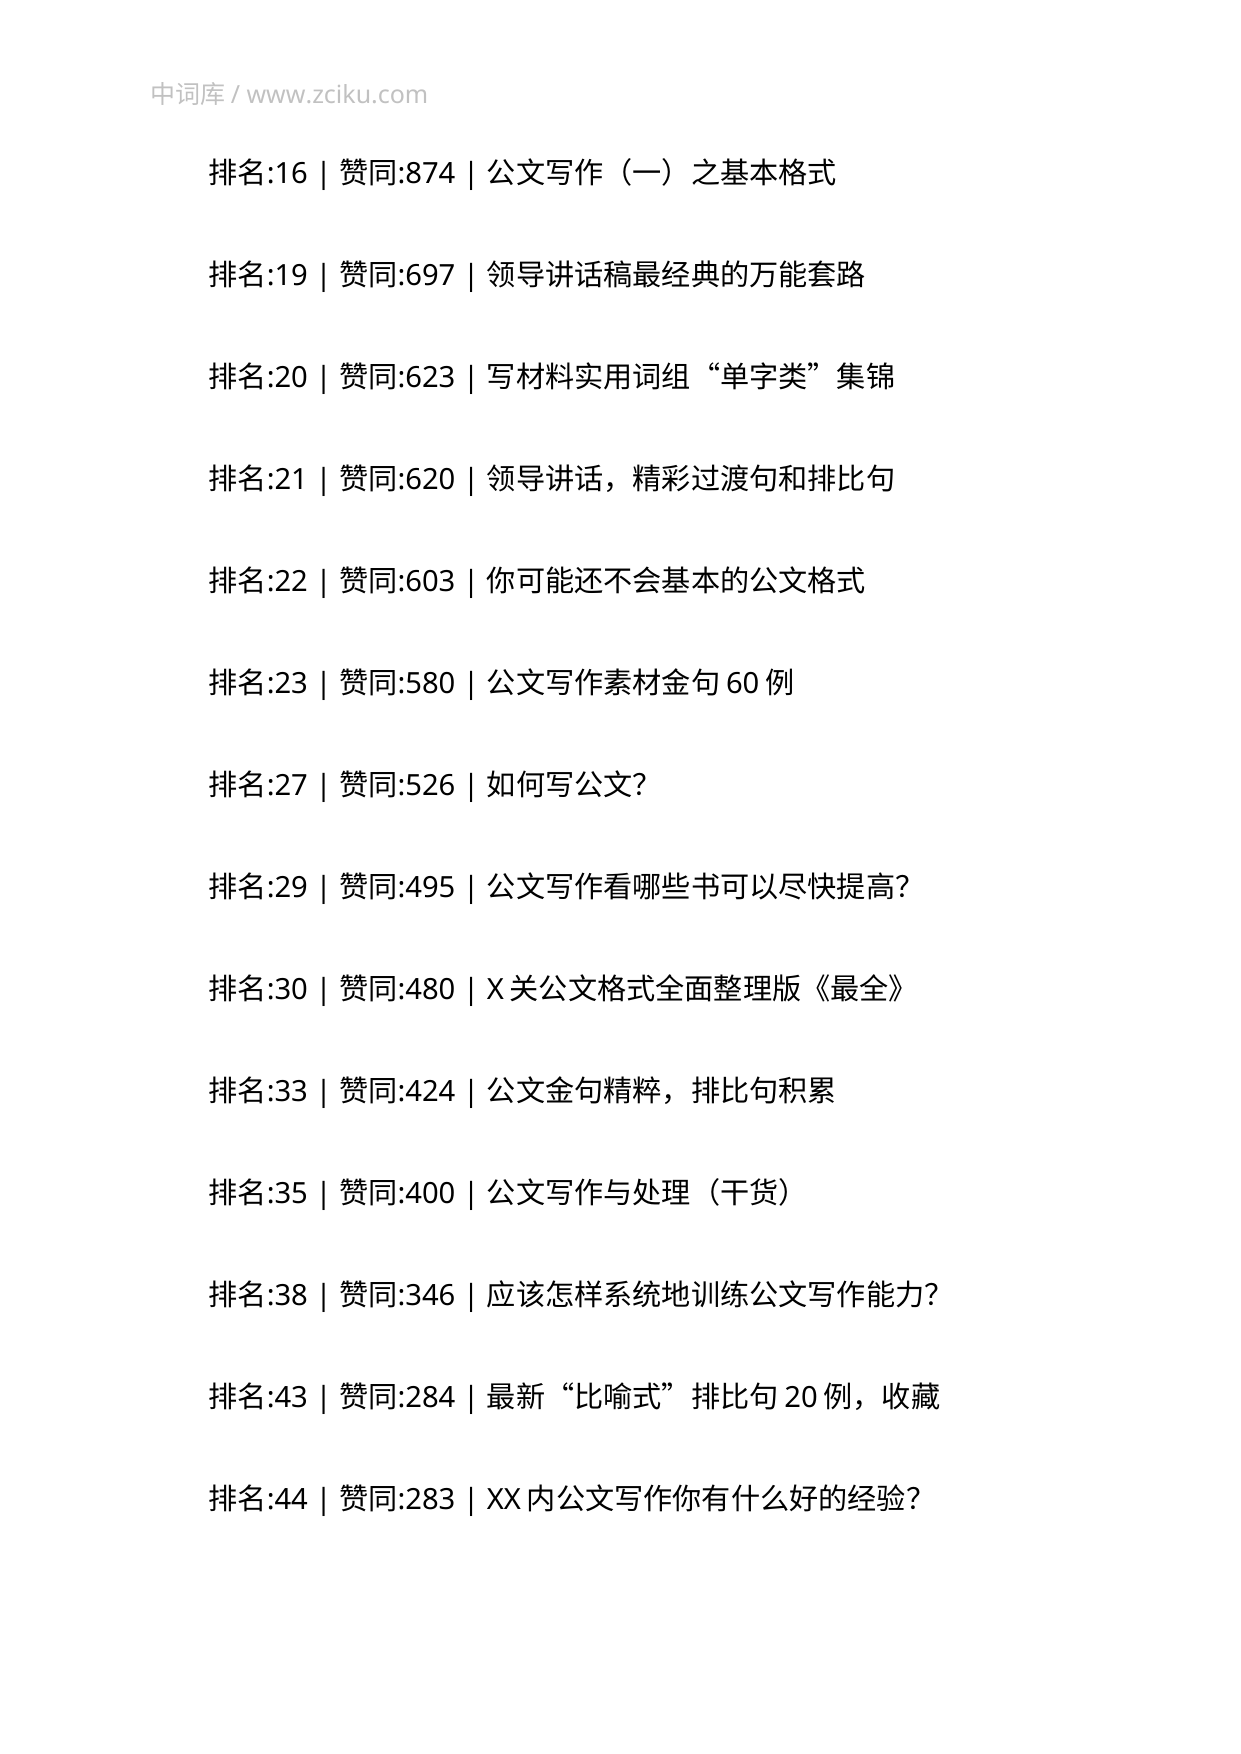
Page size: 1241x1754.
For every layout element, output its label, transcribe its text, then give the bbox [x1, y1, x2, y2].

text 排名:30 | 赞同:480 | X关公文格式全面整理版《最全》 [150, 966, 1090, 1008]
text 排名:27 | 赞同:526 | 如何写公文？ [150, 762, 1090, 804]
text 排名:35 | 赞同:400 | 公文写作与处理（干货） [150, 1170, 1090, 1212]
text 排名:16 | 赞同:874 | 公文写作（一）之基本格式 [150, 150, 1090, 192]
text 排名:20 | 赞同:623 | 写材料实用词组“单字类”集锦 [150, 354, 1090, 396]
text 排名:23 | 赞同:580 | 公文写作素材金句60例 [150, 660, 1090, 702]
text 排名:19 | 赞同:697 | 领导讲话稿最经典的万能套路 [150, 252, 1090, 294]
text 排名:38 | 赞同:346 | 应该怎样系统地训练公文写作能力？ [150, 1272, 1090, 1314]
text 排名:44 | 赞同:283 | XX内公文写作你有什么好的经验？ [150, 1476, 1090, 1518]
text 排名:29 | 赞同:495 | 公文写作看哪些书可以尽快提高？ [150, 864, 1090, 906]
text 排名:21 | 赞同:620 | 领导讲话，精彩过渡句和排比句 [150, 456, 1090, 498]
text 排名:22 | 赞同:603 | 你可能还不会基本的公文格式 [150, 558, 1090, 600]
text 排名:43 | 赞同:284 | 最新“比喻式”排比句20例，收藏 [150, 1374, 1090, 1416]
text 排名:33 | 赞同:424 | 公文金句精粹，排比句积累 [150, 1068, 1090, 1110]
